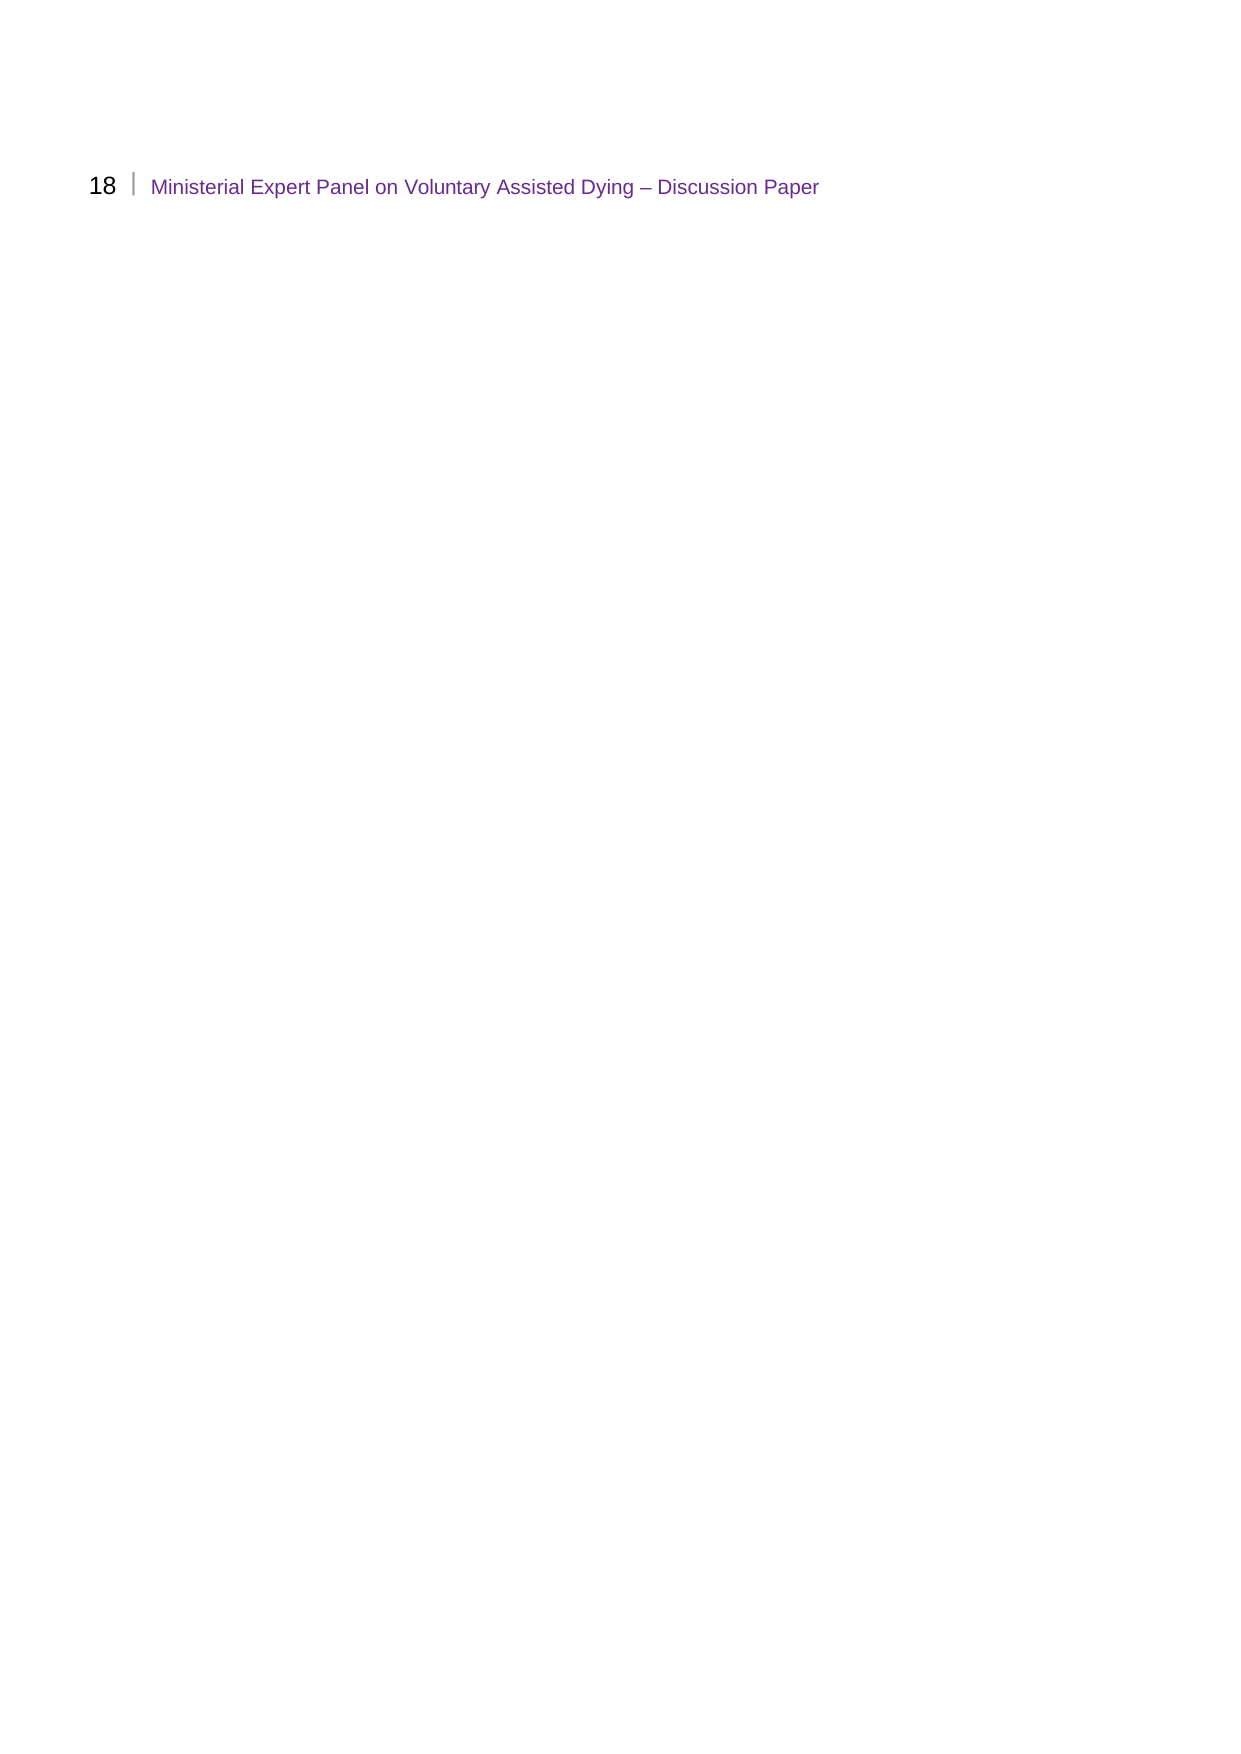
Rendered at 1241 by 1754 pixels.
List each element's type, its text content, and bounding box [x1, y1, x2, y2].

text 18 | Ministerial Expert Panel on Voluntary Assisted Dying – Discussion Paper [88, 167, 1037, 200]
